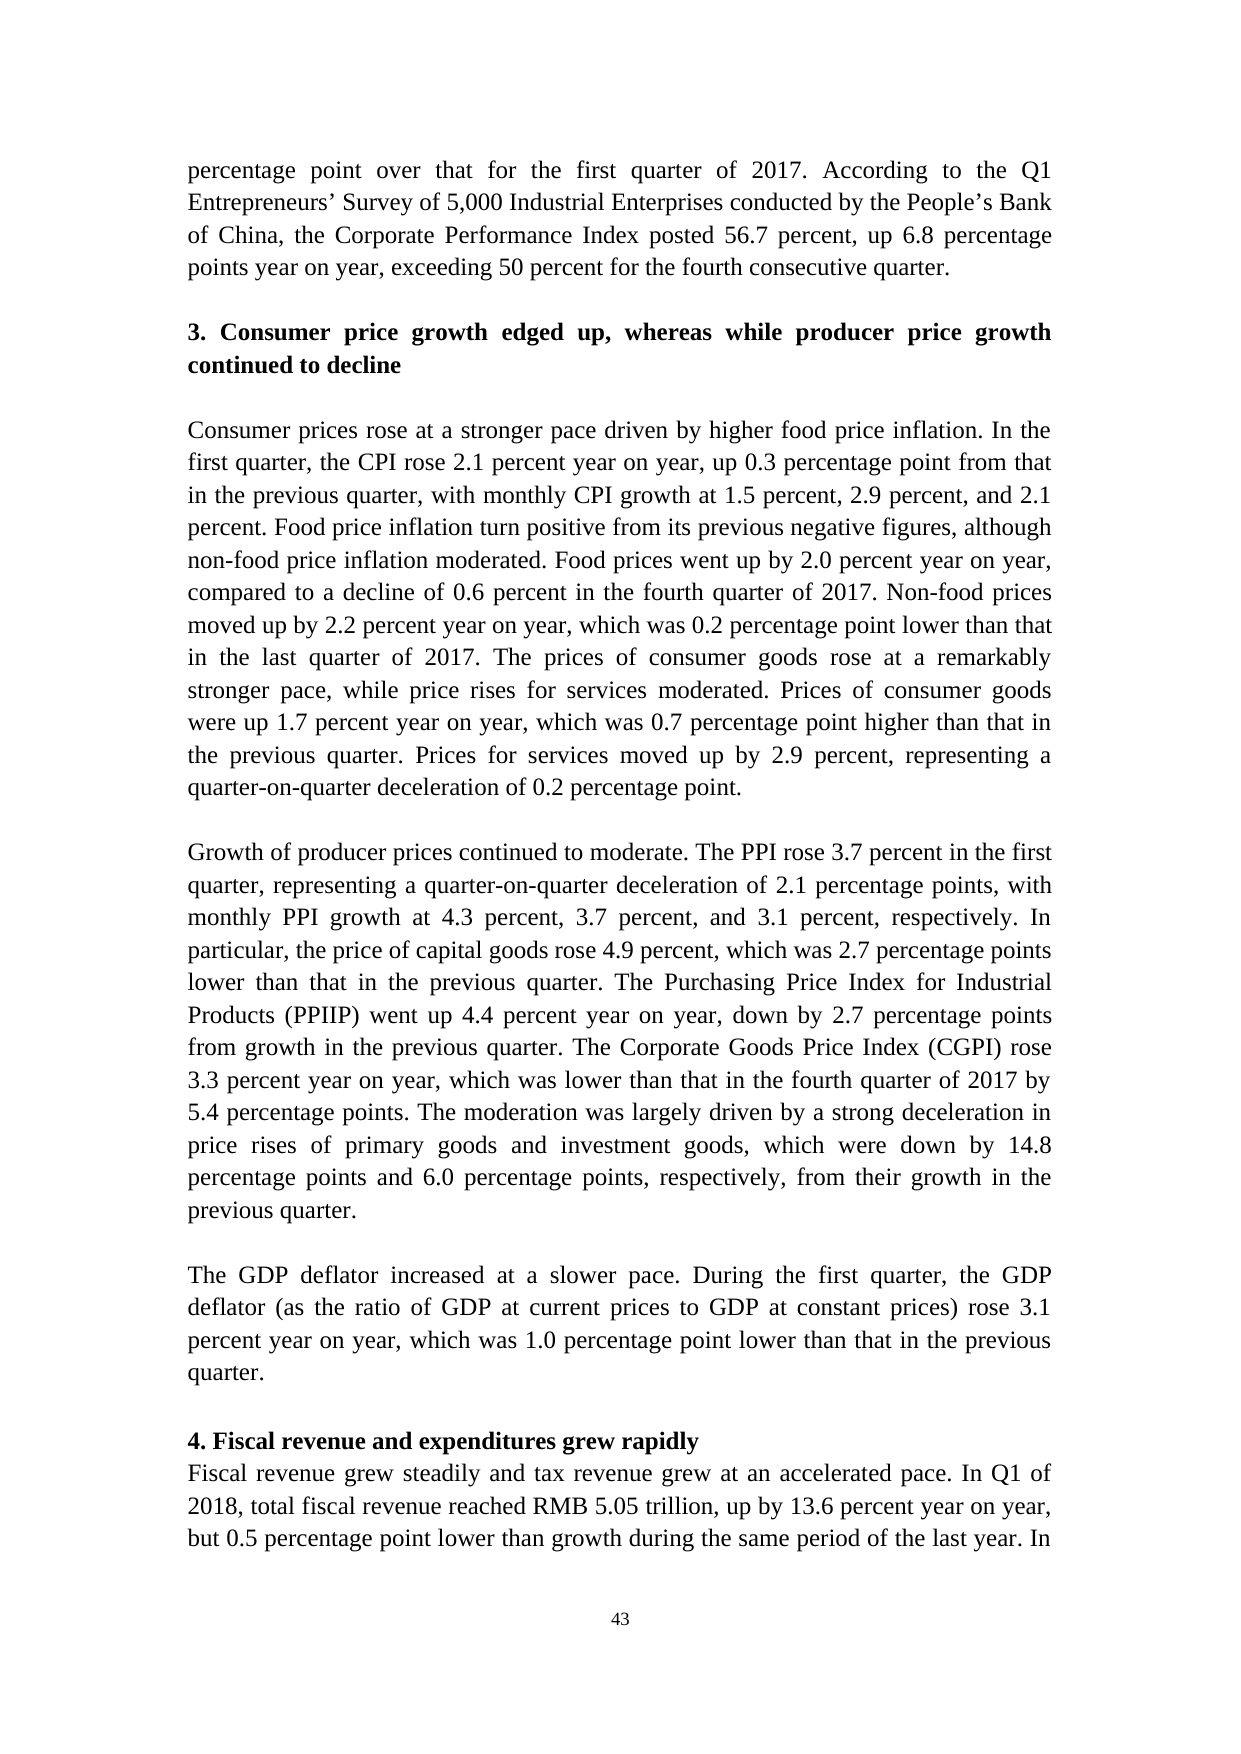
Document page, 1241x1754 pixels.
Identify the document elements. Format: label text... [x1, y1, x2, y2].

text 3. Consumer price growth edged up, whereas while producer price growth continued to decline [187, 315, 1053, 380]
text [187, 153, 1053, 283]
text Growth of producer prices continued to moderate. The PPI rose 3.7 percent in the first quarter, representing a quarter-on-quarter deceleration of 2.1 percentage points, with monthly PPI growth at 4.3 percent, 3.7 percent, and 3.1 percent, respectively. In particular, the price of capital goods rose 4.9 percent, which was 2.7 percentage points lower than that in the previous quarter. The Purchasing Price Index for Industrial Products (PPIIP) went up 4.4 percent year on year, down by 2.7 percentage points from growth in the previous quarter. The Corporate Goods Price Index (CGPI) rose 3.3 percent year on year, which was lower than that in the fourth quarter of 2017 by 5.4 percentage points. The moderation was largely driven by a strong deceleration in price rises of primary goods and investment goods, which were down by 14.8 percentage points and 6.0 percentage points, respectively, from their growth in the previous quarter. [187, 835, 1053, 1225]
text Consumer prices rose at a stronger pace driven by higher food price inflation. In the first quarter, the CPI rose 2.1 percent year on year, up 0.3 percentage point from that in the previous quarter, with monthly CPI growth at 1.5 percent, 2.9 percent, and 2.1 percent. Food price inflation turn positive from its previous negative figures, although non-food price inflation moderated. Food prices went up by 2.0 percent year on year, compared to a decline of 0.6 percent in the fourth quarter of 2017. Non-food prices moved up by 2.2 percent year on year, which was 0.2 percentage point lower than that in the last quarter of 2017. The prices of consumer goods rose at a remarkably stronger pace, while price rises for services moderated. Prices of consumer goods were up 1.7 percent year on year, which was 0.7 percentage point higher than that in the previous quarter. Prices for services moved up by 2.9 percent, representing a quarter-on-quarter deceleration of 0.2 percentage point. [187, 413, 1053, 803]
text The GDP deflator increased at a slower pace. During the first quarter, the GDP deflator (as the ratio of GDP at current prices to GDP at constant prices) rose 3.1 percent year on year, which was 1.0 percentage point lower than that in the previous quarter. [187, 1258, 1053, 1388]
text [187, 1456, 1053, 1554]
text 4. Fiscal revenue and expenditures grew rapidly [187, 1424, 1053, 1456]
